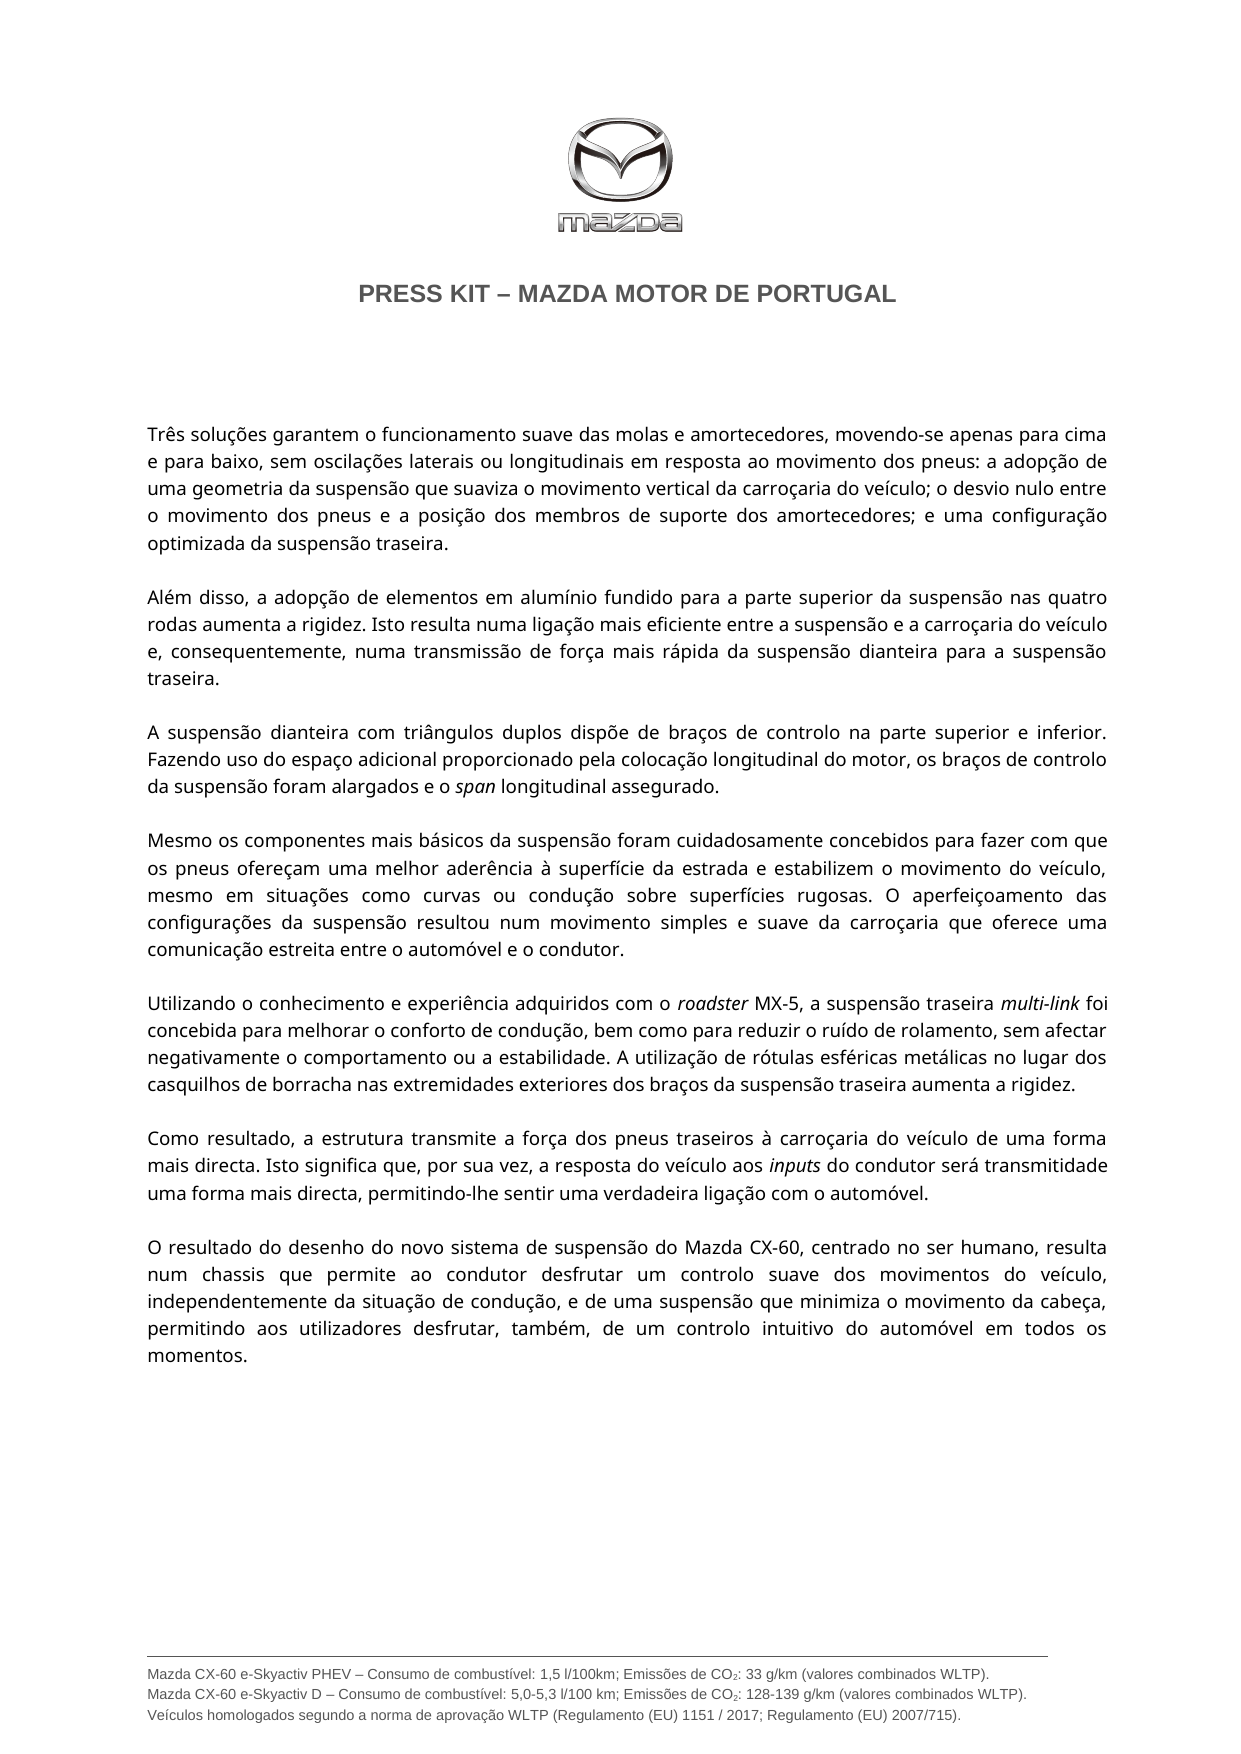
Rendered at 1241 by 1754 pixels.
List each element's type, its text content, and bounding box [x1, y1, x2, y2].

text Além disso, a adopção de elementos em alumínio fundido para a parte superior da suspensão nas quatro rodas aumenta a rigidez. Isto resulta numa ligação mais eficiente entre a suspensão e a carroçaria do veículo e, consequentemente, numa transmissão de força mais rápida da suspensão dianteira para a suspensão traseira. [147, 582, 1108, 691]
text Três soluções garantem o funcionamento suave das molas e amortecedores, movendo-se apenas para cima e para baixo, sem oscilações laterais ou longitudinais em resposta ao movimento dos pneus: a adopção de uma geometria da suspensão que suaviza o movimento vertical da carroçaria do veículo; o desvio nulo entre o movimento dos pneus e a posição dos membros de suporte dos amortecedores; e uma configuração optimizada da suspensão traseira. [147, 420, 1108, 555]
text Mesmo os componentes mais básicos da suspensão foram cuidadosamente concebidos para fazer com que os pneus ofereçam uma melhor aderência à superfície da estrada e estabilizem o movimento do veículo, mesmo em situações como curvas ou condução sobre superfícies rugosas. O aperfeiçoamento das configurações da suspensão resultou num movimento simples e suave da carroçaria que oferece uma comunicação estreita entre o automóvel e o condutor. [147, 826, 1108, 962]
text O resultado do desenho do novo sistema de suspensão do Mazda CX-60, centrado no ser humano, resulta num chassis que permite ao condutor desfrutar um controlo suave dos movimentos do veículo, independentemente da situação de condução, e de uma suspensão que minimiza o movimento da cabeça, permitindo aos utilizadores desfrutar, também, de um controlo intuitivo do automóvel em todos os momentos. [147, 1232, 1108, 1368]
picture [0, 0, 1241, 268]
text A suspensão dianteira com triângulos duplos dispõe de braços de controlo na parte superior e inferior. Fazendo uso do espaço adicional proporcionado pela colocação longitudinal do motor, os braços de controlo da suspensão foram alargados e o span longitudinal assegurado. [147, 718, 1108, 799]
text Utilizando o conhecimento e experiência adquiridos com o roadster MX-5, a suspensão traseira multi-link foi concebida para melhorar o conforto de condução, bem como para reduzir o ruído de rolamento, sem afectar negativamente o comportamento ou a estabilidade. A utilização de rótulas esféricas metálicas no lugar dos casquilhos de borracha nas extremidades exteriores dos braços da suspensão traseira aumenta a rigidez. [147, 989, 1108, 1097]
text Como resultado, a estrutura transmite a força dos pneus traseiros à carroçaria do veículo de uma forma mais directa. Isto significa que, por sua vez, a resposta do veículo aos inputs do condutor será transmitidade uma forma mais directa, permitindo-lhe sentir uma verdadeira ligação com o automóvel. [147, 1124, 1108, 1205]
